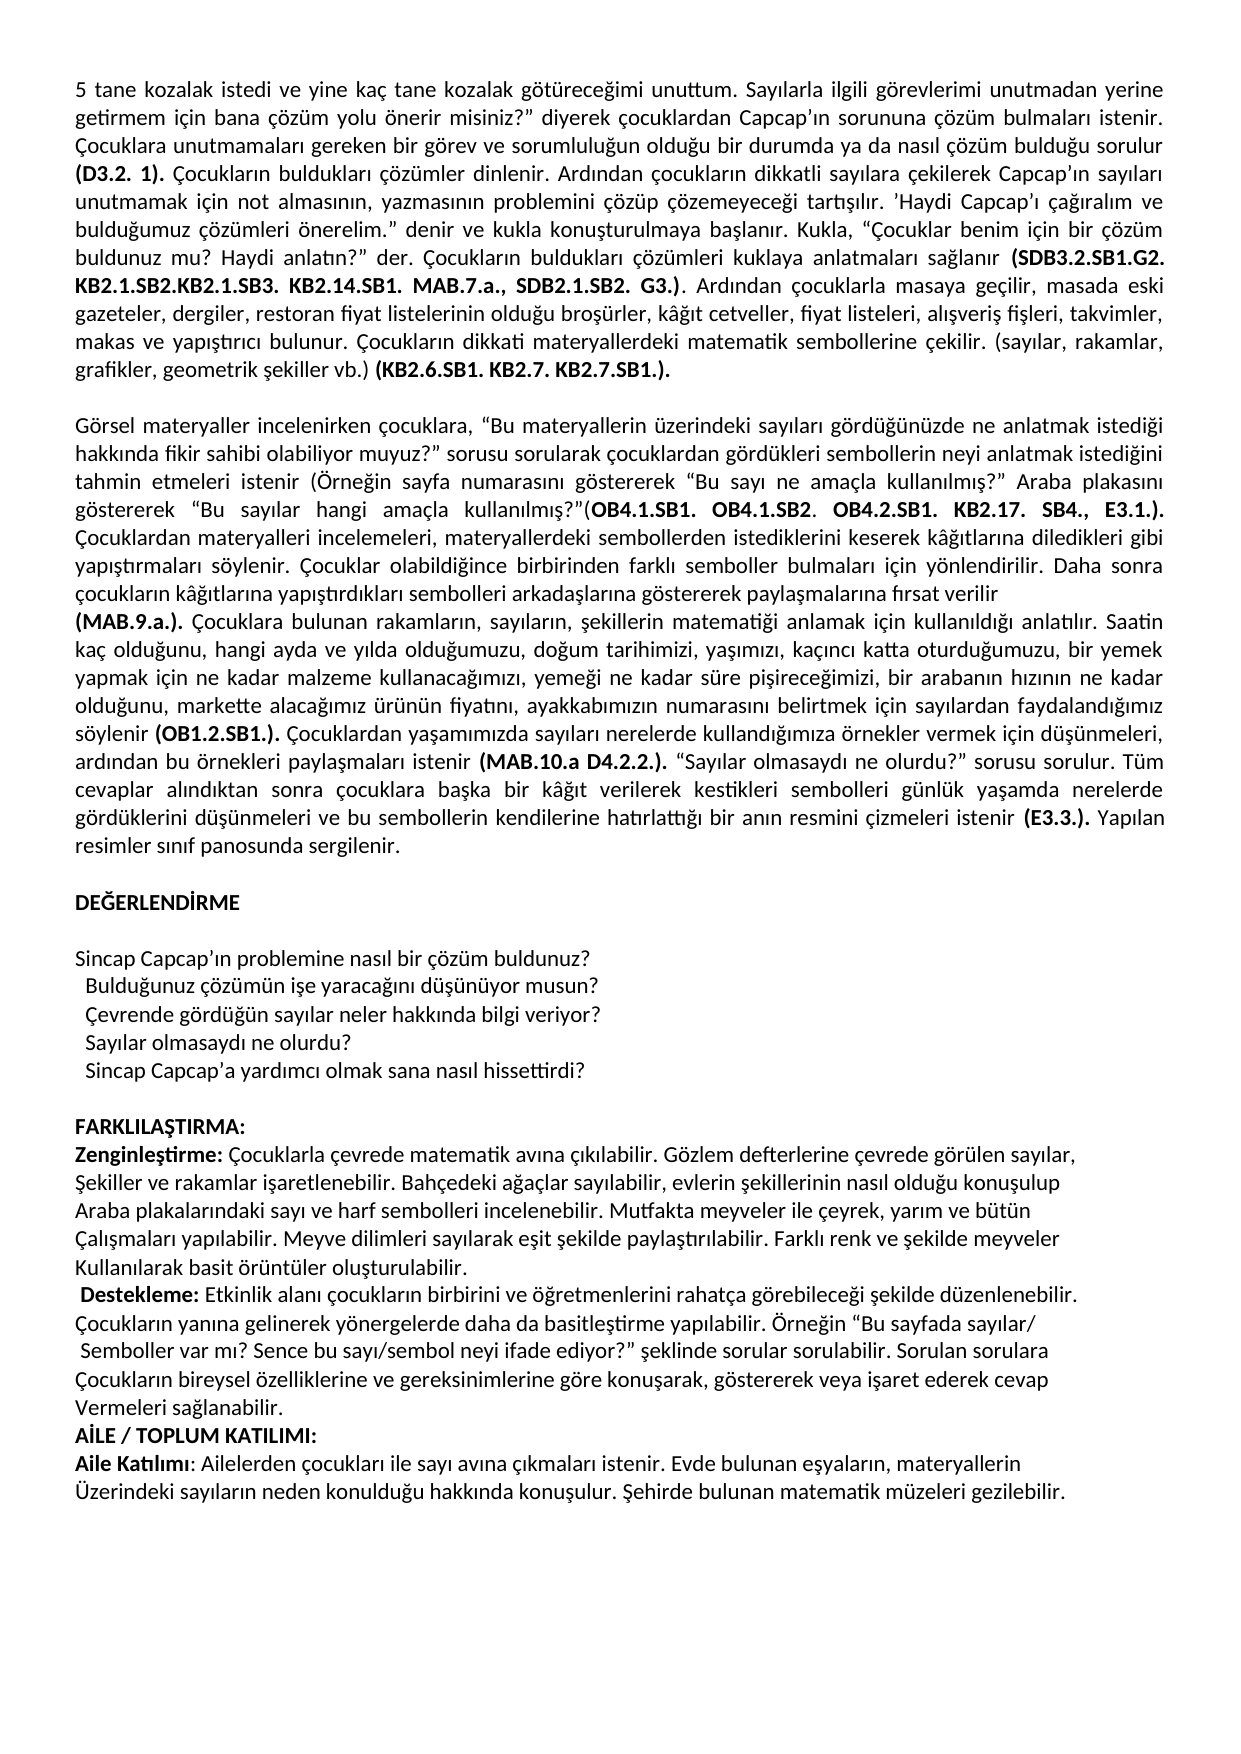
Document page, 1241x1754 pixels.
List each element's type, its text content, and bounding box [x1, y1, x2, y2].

text Sincap Capcap’ın problemine nasıl bir çözüm buldunuz? [75, 944, 1165, 972]
text Kullanılarak basit örüntüler oluşturulabilir. [75, 1253, 1165, 1281]
text Çalışmaları yapılabilir. Meyve dilimleri sayılarak eşit şekilde paylaştırılabilir. Farklı renk ve şekilde meyveler [75, 1224, 1165, 1253]
text Semboller var mı? Sence bu sayı/sembol neyi ifade ediyor?” şeklinde sorular sorulabilir. Sorulan sorulara [75, 1337, 1165, 1365]
text AİLE / TOPLUM KATILIMI: [75, 1421, 1165, 1449]
text Şekiller ve rakamlar işaretlenebilir. Bahçedeki ağaçlar sayılabilir, evlerin şekillerinin nasıl olduğu konuşulup [75, 1168, 1165, 1197]
text Üzerindeki sayıların neden konulduğu hakkında konuşulur. Şehirde bulunan matematik müzeleri gezilebilir. [75, 1477, 1165, 1505]
text Vermeleri sağlanabilir. [75, 1393, 1165, 1421]
text Araba plakalarındaki sayı ve harf sembolleri incelenebilir. Mutfakta meyveler ile çeyrek, yarım ve bütün [75, 1197, 1165, 1224]
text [75, 75, 1165, 383]
text Görsel materyaller incelenirken çocuklara, “Bu materyallerin üzerindeki sayıları gördüğünüzde ne anlatmak istediği hakkında fikir sahibi olabiliyor muyuz?” sorusu sorularak çocuklardan gördükleri sembollerin neyi anlatmak istediğini tahmin etmeleri istenir (Örneğin sayfa numarasını göstererek “Bu sayı ne amaçla kullanılmış?” Araba plakasını göstererek “Bu sayılar hangi amaçla kullanılmış?”(OB4.1.SB1. OB4.1.SB2. OB4.2.SB1. KB2.17. SB4., E3.1.). Çocuklardan materyalleri incelemeleri, materyallerdeki sembollerden istediklerini keserek kâğıtlarına diledikleri gibi yapıştırmaları söylenir. Çocuklar olabildiğince birbirinden farklı semboller bulmaları için yönlendirilir. Daha sonra çocukların kâğıtlarına yapıştırdıkları sembolleri arkadaşlarına göstererek paylaşmalarına fırsat verilir [75, 411, 1165, 607]
text Çocukların bireysel özelliklerine ve gereksinimlerine göre konuşarak, göstererek veya işaret ederek cevap [75, 1365, 1165, 1393]
text Çevrende gördüğün sayılar neler hakkında bilgi veriyor? [75, 1000, 1165, 1028]
text Çocukların yanına gelinerek yönergelerde daha da basitleştirme yapılabilir. Örneğin “Bu sayfada sayılar/ [75, 1309, 1165, 1337]
text Zenginleştirme: Çocuklarla çevrede matematik avına çıkılabilir. Gözlem defterlerine çevrede görülen sayılar, [75, 1141, 1165, 1168]
text Aile Katılımı: Ailelerden çocukları ile sayı avına çıkmaları istenir. Evde bulunan eşyaların, materyallerin [75, 1449, 1165, 1477]
text DEĞERLENDİRME [75, 888, 1165, 916]
text Destekleme: Etkinlik alanı çocukların birbirini ve öğretmenlerini rahatça görebileceği şekilde düzenlenebilir. [75, 1281, 1165, 1309]
text Sincap Capcap’a yardımcı olmak sana nasıl hissettirdi? [75, 1056, 1165, 1084]
text FARKLILAŞTIRMA: [75, 1112, 1165, 1141]
text Bulduğunuz çözümün işe yaracağını düşünüyor musun? [75, 972, 1165, 1000]
text Sayılar olmasaydı ne olurdu? [75, 1028, 1165, 1056]
text (MAB.9.a.). Çocuklara bulunan rakamların, sayıların, şekillerin matematiği anlamak için kullanıldığı anlatılır. Saatin kaç olduğunu, hangi ayda ve yılda olduğumuzu, doğum tarihimizi, yaşımızı, kaçıncı katta oturduğumuzu, bir yemek yapmak için ne kadar malzeme kullanacağımızı, yemeği ne kadar süre pişireceğimizi, bir arabanın hızının ne kadar olduğunu, markette alacağımız ürünün fiyatını, ayakkabımızın numarasını belirtmek için sayılardan faydalandığımız söylenir (OB1.2.SB1.). Çocuklardan yaşamımızda sayıları nerelerde kullandığımıza örnekler vermek için düşünmeleri, ardından bu örnekleri paylaşmaları istenir (MAB.10.a D4.2.2.). “Sayılar olmasaydı ne olurdu?” sorusu sorulur. Tüm cevaplar alındıktan sonra çocuklara başka bir kâğıt verilerek kestikleri sembolleri günlük yaşamda nerelerde gördüklerini düşünmeleri ve bu sembollerin kendilerine hatırlattığı bir anın resmini çizmeleri istenir (E3.3.). Yapılan resimler sınıf panosunda sergilenir. [75, 607, 1165, 859]
